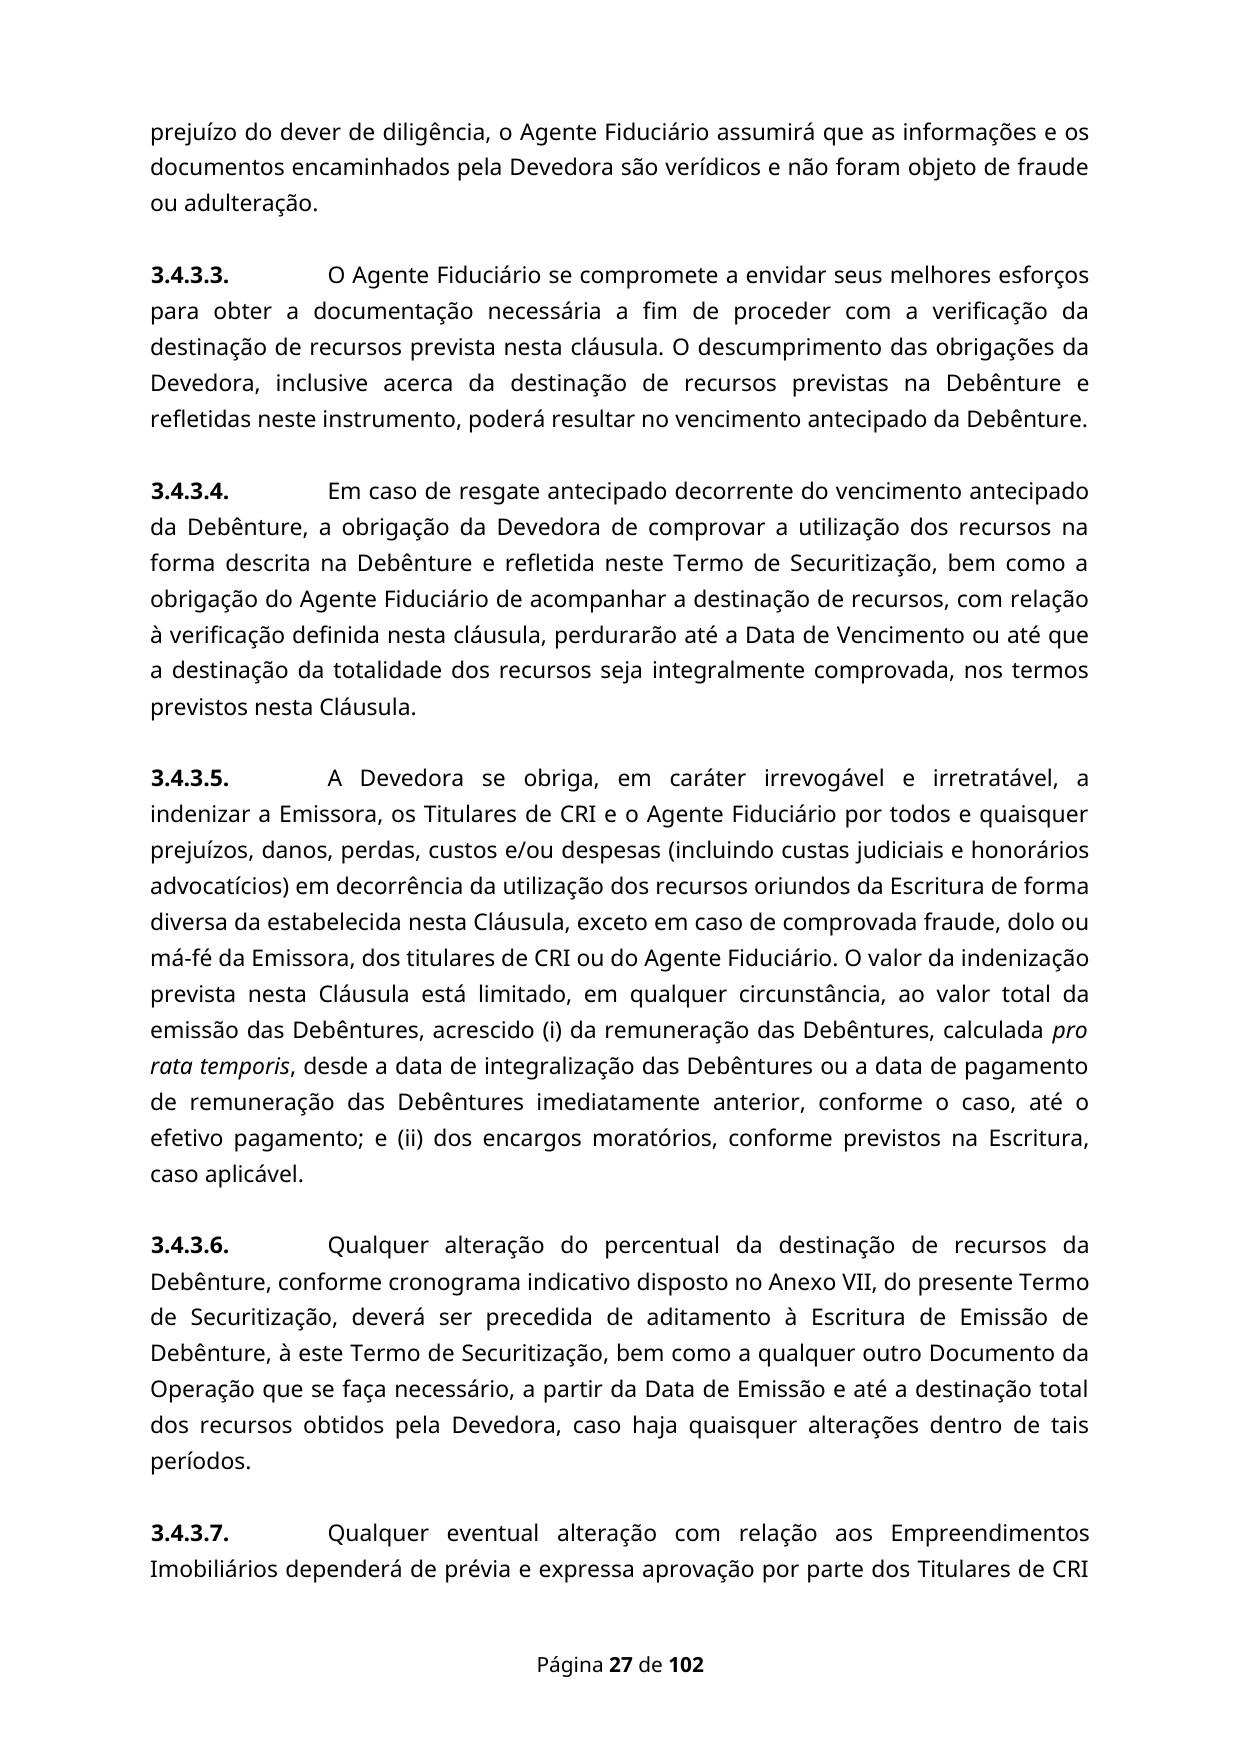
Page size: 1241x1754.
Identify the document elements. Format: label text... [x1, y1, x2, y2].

subtitle Em caso de resgate antecipado decorrente do vencimento antecipado da Debênture, a obrigação da Devedora de comprovar a utilização dos recursos na forma descrita na Debênture e refletida neste Termo de Securitização, bem como a obrigação do Agente Fiduciário de acompanhar a destinação de recursos, com relação à verificação definida nesta cláusula, perdurarão até a Data de Vencimento ou até que a destinação da totalidade dos recursos seja integralmente comprovada, nos termos previstos nesta Cláusula. [150, 475, 1090, 722]
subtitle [150, 115, 1090, 218]
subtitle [150, 1517, 1090, 1584]
subtitle A Devedora se obriga, em caráter irrevogável e irretratável, a indenizar a Emissora, os Titulares de CRI e o Agente Fiduciário por todos e quaisquer prejuízos, danos, perdas, custos e/ou despesas (incluindo custas judiciais e honorários advocatícios) em decorrência da utilização dos recursos oriundos da Escritura de forma diversa da estabelecida nesta Cláusula, exceto em caso de comprovada fraude, dolo ou má-fé da Emissora, dos titulares de CRI ou do Agente Fiduciário. O valor da indenização prevista nesta Cláusula está limitado, em qualquer circunstância, ao valor total da emissão das Debêntures, acrescido (i) da remuneração das Debêntures, calculada pro rata temporis, desde a data de integralização das Debêntures ou a data de pagamento de remuneração das Debêntures imediatamente anterior, conforme o caso, até o efetivo pagamento; e (ii) dos encargos moratórios, conforme previstos na Escritura, caso aplicável. [150, 762, 1090, 1189]
subtitle O Agente Fiduciário se compromete a envidar seus melhores esforços para obter a documentação necessária a fim de proceder com a verificação da destinação de recursos prevista nesta cláusula. O descumprimento das obrigações da Devedora, inclusive acerca da destinação de recursos previstas na Debênture e refletidas neste instrumento, poderá resultar no vencimento antecipado da Debênture. [150, 259, 1090, 434]
subtitle Qualquer alteração do percentual da destinação de recursos da Debênture, conforme cronograma indicativo disposto no Anexo VII, do presente Termo de Securitização, deverá ser precedida de aditamento à Escritura de Emissão de Debênture, à este Termo de Securitização, bem como a qualquer outro Documento da Operação que se faça necessário, a partir da Data de Emissão e até a destinação total dos recursos obtidos pela Devedora, caso haja quaisquer alterações dentro de tais períodos. [150, 1229, 1090, 1476]
